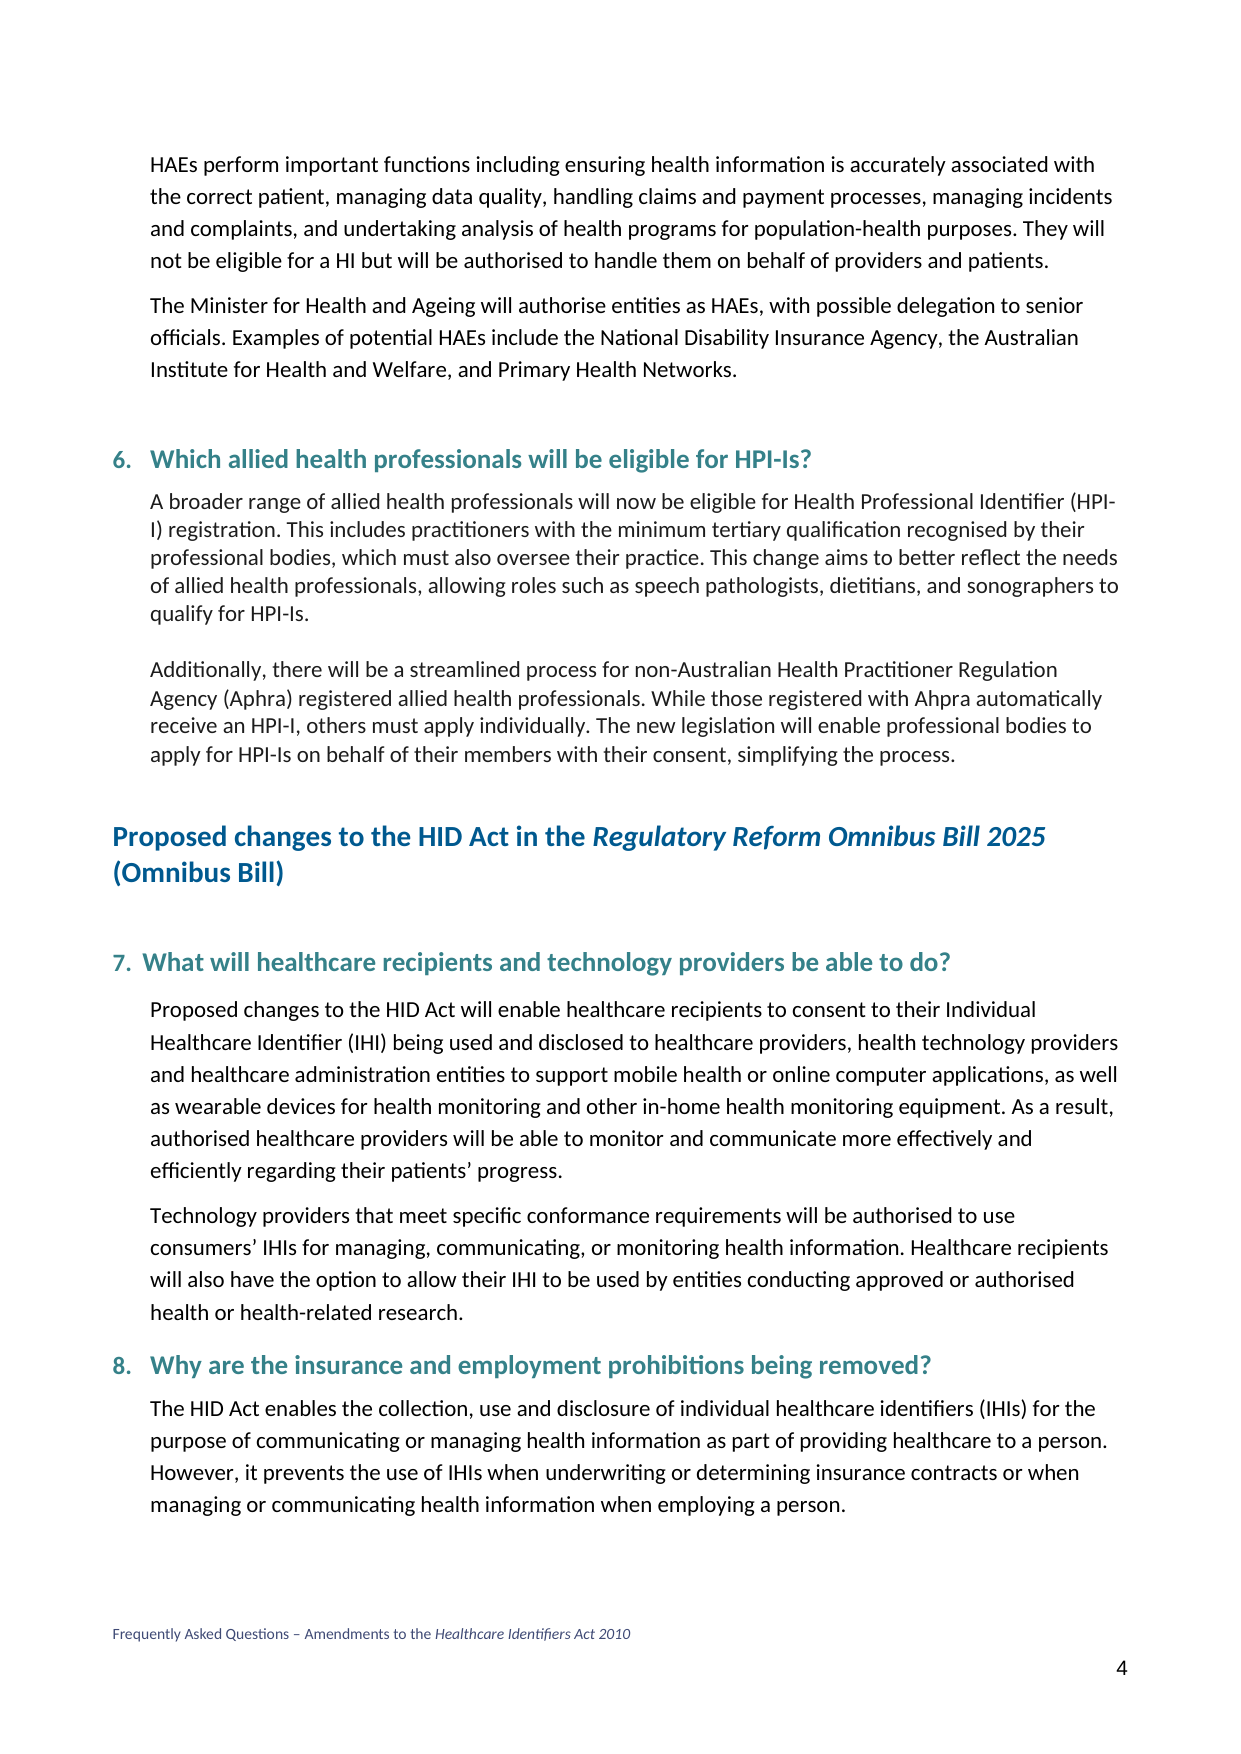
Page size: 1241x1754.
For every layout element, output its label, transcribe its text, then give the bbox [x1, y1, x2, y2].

text The Minister for Health and Ageing will authorise entities as HAEs, with possible delegation to senior officials. Examples of potential HAEs include the National Disability Insurance Agency, the Australian Institute for Health and Welfare, and Primary Health Networks. [150, 291, 1128, 384]
subtitle Why are the insurance and employment prohibitions being removed? [112, 1348, 1128, 1382]
text The HID Act enables the collection, use and disclosure of individual healthcare identifiers (IHIs) for the purpose of communicating or managing health information as part of providing healthcare to a person. However, it prevents the use of IHIs when underwriting or determining insurance contracts or when managing or communicating health information when employing a person. [150, 1394, 1128, 1519]
list What will healthcare recipients and technology providers be able to do? [112, 945, 1128, 978]
text A broader range of allied health professionals will now be eligible for Health Professional Identifier (HPI-I) registration. This includes practitioners with the minimum tertiary qualification recognised by their professional bodies, which must also oversee their practice. This change aims to better reflect the needs of allied health professionals, allowing roles such as speech pathologists, dietitians, and sonographers to qualify for HPI-Is. [150, 487, 1128, 628]
text HAEs perform important functions including ensuring health information is accurately associated with the correct patient, managing data quality, handling claims and payment processes, managing incidents and complaints, and undertaking analysis of health programs for population-health purposes. They will not be eligible for a HI but will be authorised to handle them on behalf of providers and patients. [150, 150, 1128, 274]
text Technology providers that meet specific conformance requirements will be authorised to use consumers’ IHIs for managing, communicating, or monitoring health information. Healthcare recipients will also have the option to allow their IHI to be used by entities conducting approved or authorised health or health-related research. [150, 1201, 1128, 1326]
text Proposed changes to the HID Act will enable healthcare recipients to consent to their Individual Healthcare Identifier (IHI) being used and disclosed to healthcare providers, health technology providers and healthcare administration entities to support mobile health or online computer applications, as well as wearable devices for health monitoring and other in-home health monitoring equipment. As a result, authorised healthcare providers will be able to monitor and communicate more effectively and efficiently regarding their patients’ progress. [150, 995, 1128, 1184]
text Additionally, there will be a streamlined process for non-Australian Health Practitioner Regulation Agency (Aphra) registered allied health professionals. While those registered with Ahpra automatically receive an HPI-I, others must apply individually. The new legislation will enable professional bodies to apply for HPI-Is on behalf of their members with their consent, simplifying the process. [150, 656, 1128, 768]
subtitle Proposed changes to the HID Act in the Regulatory Reform Omnibus Bill 2025 (Omnibus Bill) [112, 818, 1128, 890]
subtitle Which allied health professionals will be eligible for HPI-Is? [112, 442, 1128, 475]
